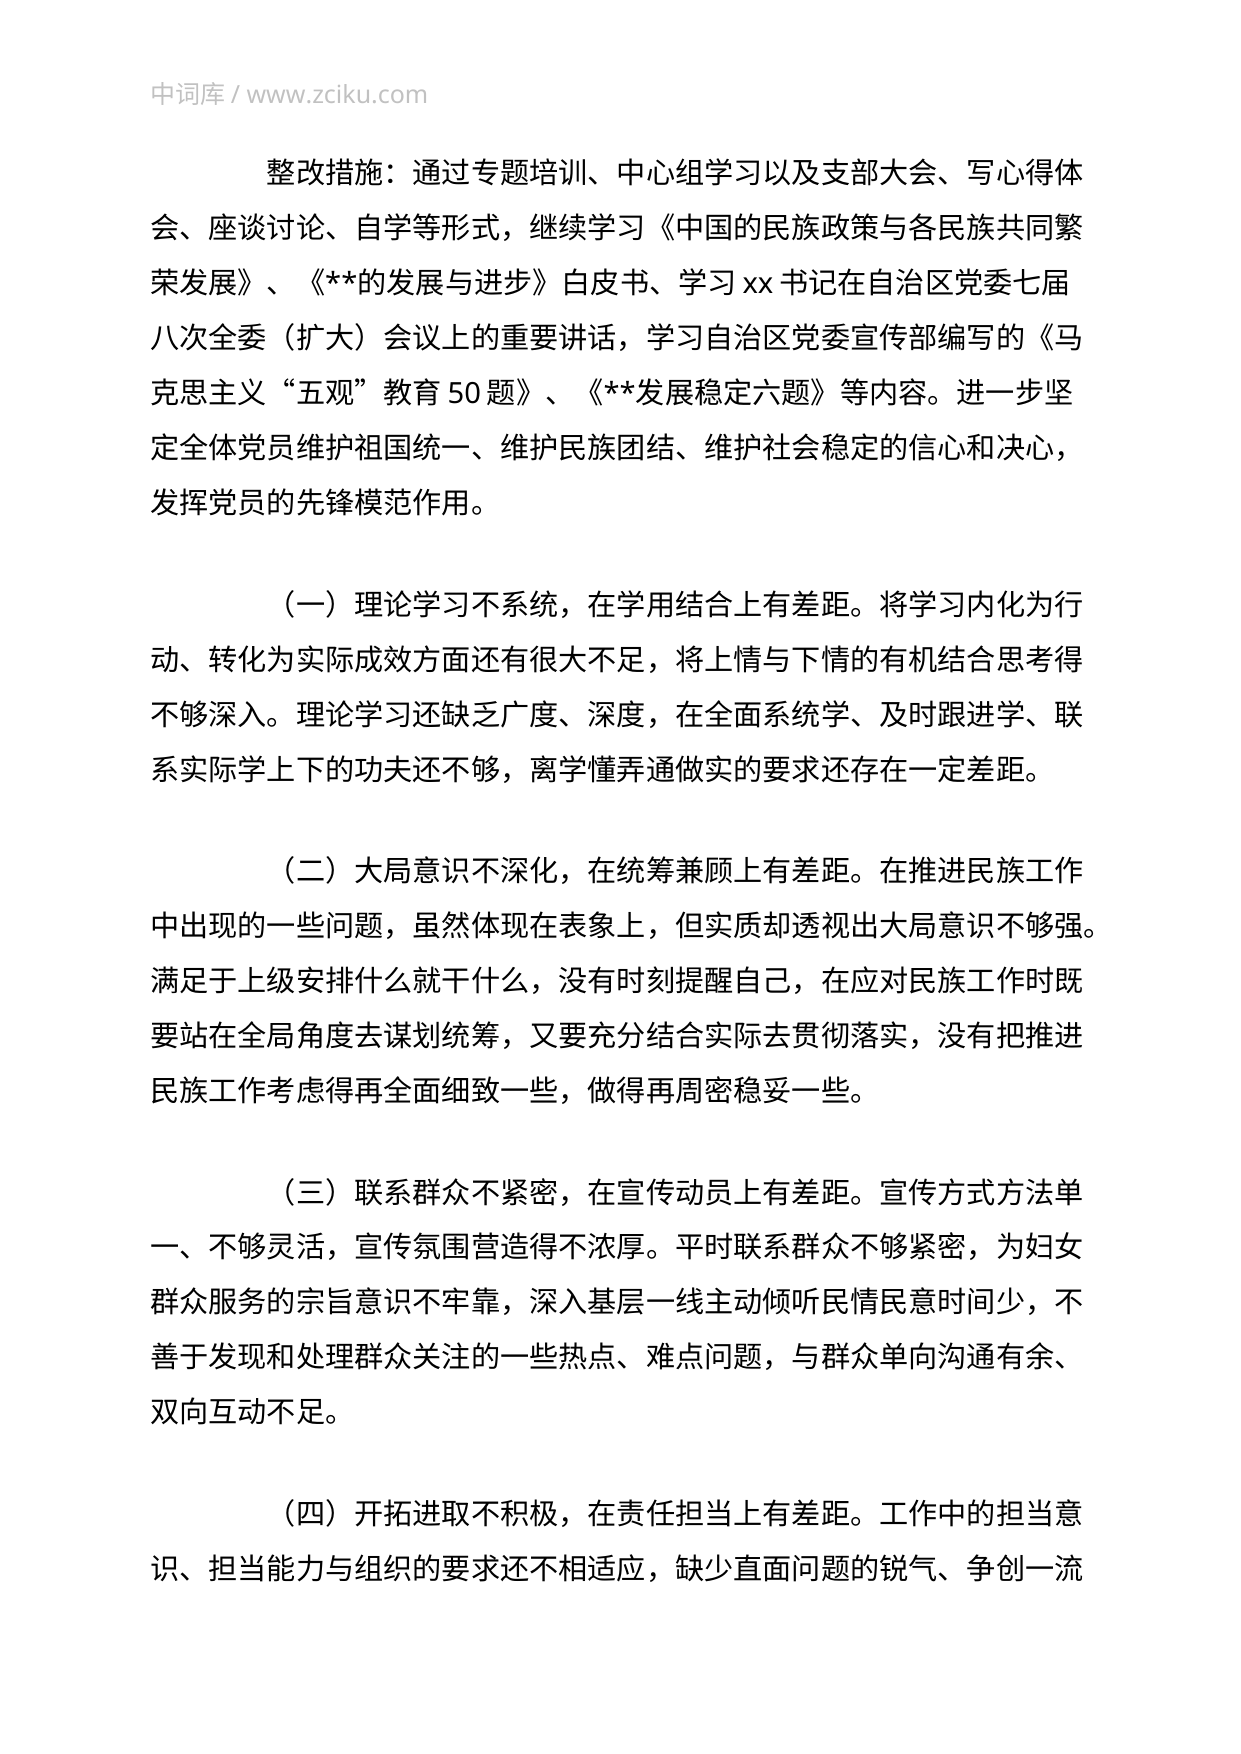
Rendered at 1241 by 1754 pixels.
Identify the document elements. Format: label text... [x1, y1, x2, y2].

text （二）大局意识不深化，在统筹兼顾上有差距。在推进民族工作中出现的一些问题，虽然体现在表象上，但实质却透视出大局意识不够强。满足于上级安排什么就干什么，没有时刻提醒自己，在应对民族工作时既要站在全局角度去谋划统筹，又要充分结合实际去贯彻落实，没有把推进民族工作考虑得再全面细致一些，做得再周密稳妥一些。 [150, 848, 1090, 1110]
text （三）联系群众不紧密，在宣传动员上有差距。宣传方式方法单一、不够灵活，宣传氛围营造得不浓厚。平时联系群众不够紧密，为妇女群众服务的宗旨意识不牢靠，深入基层一线主动倾听民情民意时间少，不善于发现和处理群众关注的一些热点、难点问题，与群众单向沟通有余、双向互动不足。 [150, 1169, 1090, 1431]
text 整改措施：通过专题培训、中心组学习以及支部大会、写心得体会、座谈讨论、自学等形式，继续学习《中国的民族政策与各民族共同繁荣发展》、《**的发展与进步》白皮书、学习xx书记在自治区党委七届八次全委（扩大）会议上的重要讲话，学习自治区党委宣传部编写的《马克思主义“五观”教育50题》、《**发展稳定六题》等内容。进一步坚定全体党员维护祖国统一、维护民族团结、维护社会稳定的信心和决心，发挥党员的先锋模范作用。 [150, 150, 1090, 522]
text （一）理论学习不系统，在学用结合上有差距。将学习内化为行动、转化为实际成效方面还有很大不足，将上情与下情的有机结合思考得不够深入。理论学习还缺乏广度、深度，在全面系统学、及时跟进学、联系实际学上下的功夫还不够，离学懂弄通做实的要求还存在一定差距。 [150, 581, 1090, 788]
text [150, 1491, 1090, 1588]
